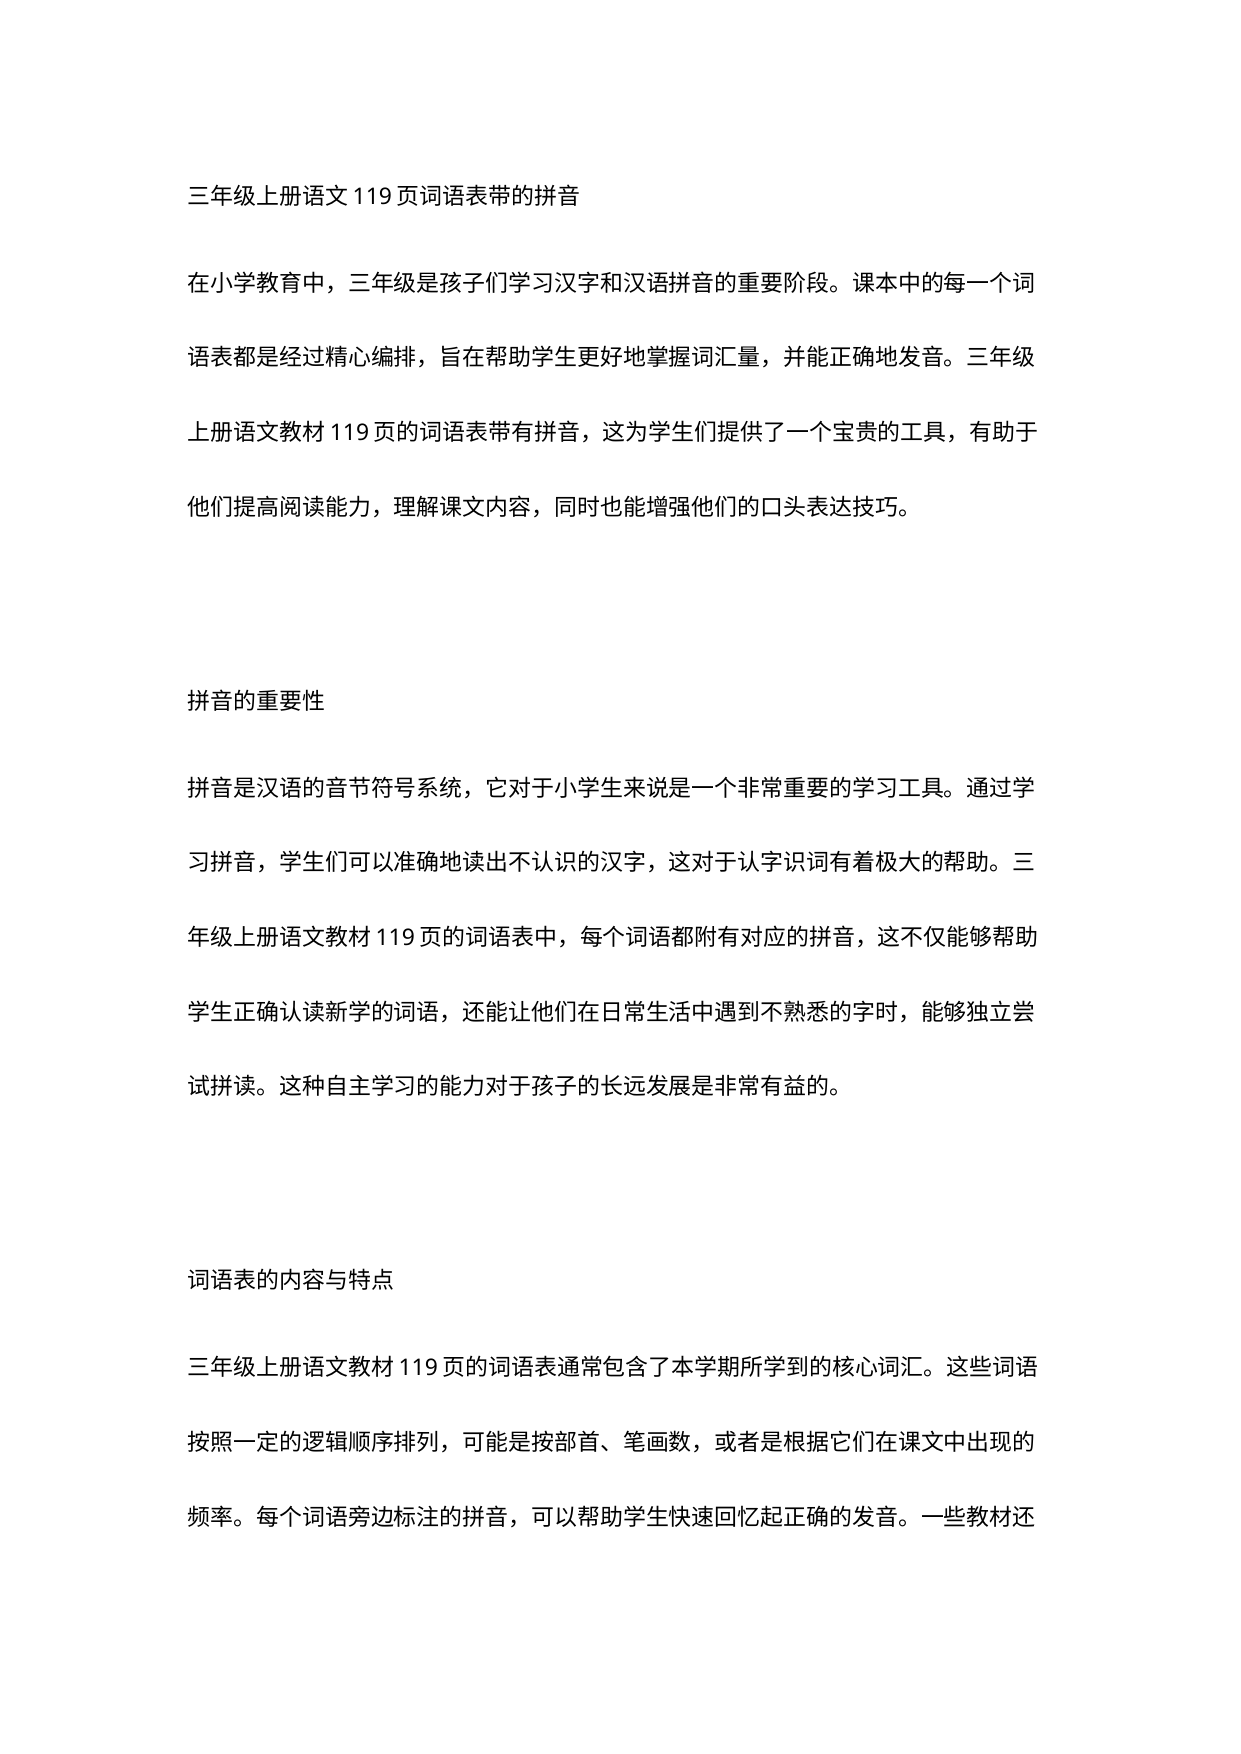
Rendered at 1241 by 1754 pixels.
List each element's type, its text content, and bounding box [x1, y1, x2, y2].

text 词语表的内容与特点 [187, 1247, 1053, 1312]
text 拼音是汉语的音节符号系统，它对于小学生来说是一个非常重要的学习工具。通过学习拼音，学生们可以准确地读出不认识的汉字，这对于认字识词有着极大的帮助。三年级上册语文教材119页的词语表中，每个词语都附有对应的拼音，这不仅能够帮助学生正确认读新学的词语，还能让他们在日常生活中遇到不熟悉的字时，能够独立尝试拼读。这种自主学习的能力对于孩子的长远发展是非常有益的。 [187, 753, 1053, 1117]
text 拼音的重要性 [187, 667, 1053, 732]
text 在小学教育中，三年级是孩子们学习汉字和汉语拼音的重要阶段。课本中的每一个词语表都是经过精心编排，旨在帮助学生更好地掌握词汇量，并能正确地发音。三年级上册语文教材119页的词语表带有拼音，这为学生们提供了一个宝贵的工具，有助于他们提高阅读能力，理解课文内容，同时也能增强他们的口头表达技巧。 [187, 249, 1053, 538]
text 三年级上册语文119页词语表带的拼音 [187, 162, 1053, 227]
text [187, 1333, 1053, 1547]
